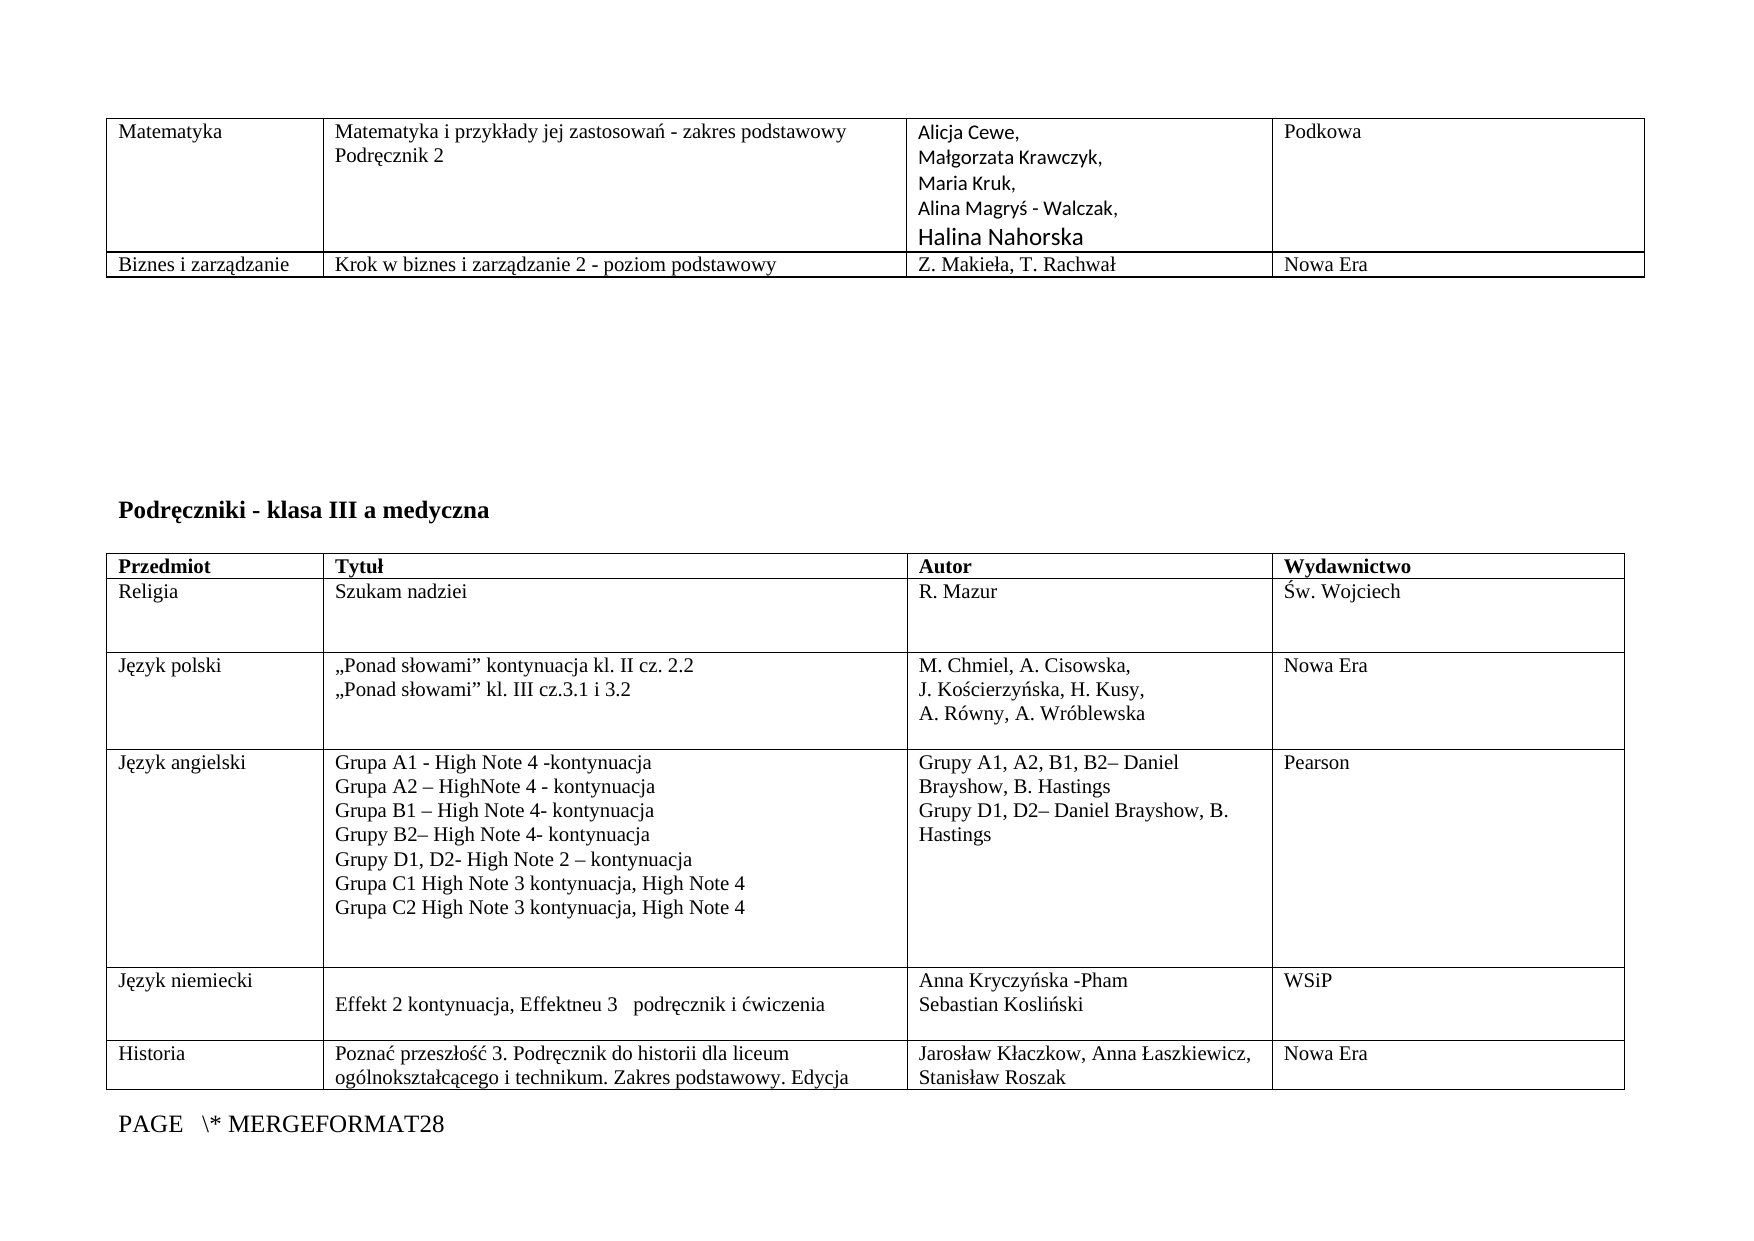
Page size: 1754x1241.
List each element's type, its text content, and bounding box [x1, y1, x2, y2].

table_cell Grupy A1, A2, B1, B2– Daniel Brayshow, B. Hastings Grupy D1, D2– Daniel Brayshow, B. Hastings [908, 750, 1272, 967]
table_header Przedmiot [107, 554, 323, 578]
table_cell WSiP [1273, 968, 1624, 1040]
table_cell Matematyka i przykłady jej zastosowań - zakres podstawowy Podręcznik 2 [324, 119, 906, 251]
table_cell Św. Wojciech [1273, 579, 1624, 652]
text Podręczniki - klasa III a medyczna [118, 496, 1636, 524]
table_cell Anna Kryczyńska -Pham Sebastian Kosliński [908, 968, 1272, 1040]
table_cell Pearson [1273, 750, 1624, 967]
table_cell Alicja Cewe, Małgorzata Krawczyk, Maria Kruk, Alina Magryś - Walczak, Halina Nahorska [907, 119, 1272, 251]
table_header Autor [908, 554, 1272, 578]
table_cell Język polski [107, 653, 323, 749]
table_cell Język niemiecki [107, 968, 323, 1040]
table_cell Grupa A1 - High Note 4 -kontynuacja Grupa A2 – HighNote 4 - kontynuacja Grupa B1 – High Note 4- kontynuacja Grupy B2– High Note 4- kontynuacja Grupy D1, D2- High Note 2 – kontynuacja Grupa C1 High Note 3 kontynuacja, High Note 4 Grupa C2 High Note 3 kontynuacja, High Note 4 [324, 750, 907, 967]
table_cell Nowa Era [1273, 253, 1644, 276]
table_cell Nowa Era [1273, 653, 1624, 749]
table_cell M. Chmiel, A. Cisowska, J. Kościerzyńska, H. Kusy, A. Równy, A. Wróblewska [908, 653, 1272, 749]
table_cell Effekt 2 kontynuacja, Effektneu 3 podręcznik i ćwiczenia [324, 968, 907, 1040]
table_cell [324, 1041, 907, 1089]
table_cell Historia [107, 1041, 323, 1089]
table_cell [908, 1041, 1272, 1089]
table_cell Religia [107, 579, 323, 652]
table_cell Biznes i zarządzanie [107, 253, 323, 276]
table_cell Nowa Era [1273, 1041, 1624, 1089]
table_header Wydawnictwo [1273, 554, 1624, 578]
table_cell Makieła, T. Rachwał [907, 253, 1272, 276]
table_cell R. Mazur [908, 579, 1272, 652]
table_header Tytuł [324, 554, 907, 578]
table_cell Podkowa [1273, 119, 1644, 251]
table_cell Matematyka [107, 119, 323, 251]
table_cell Szukam nadziei [324, 579, 907, 652]
table_cell Język angielski [107, 750, 323, 967]
table_cell Krok w biznes i zarządzanie 2 - poziom podstawowy [324, 253, 906, 276]
table_cell „Ponad słowami” kontynuacja kl. II cz. 2.2 „Ponad słowami” kl. III cz.3.1 i 3.2 [324, 653, 907, 749]
